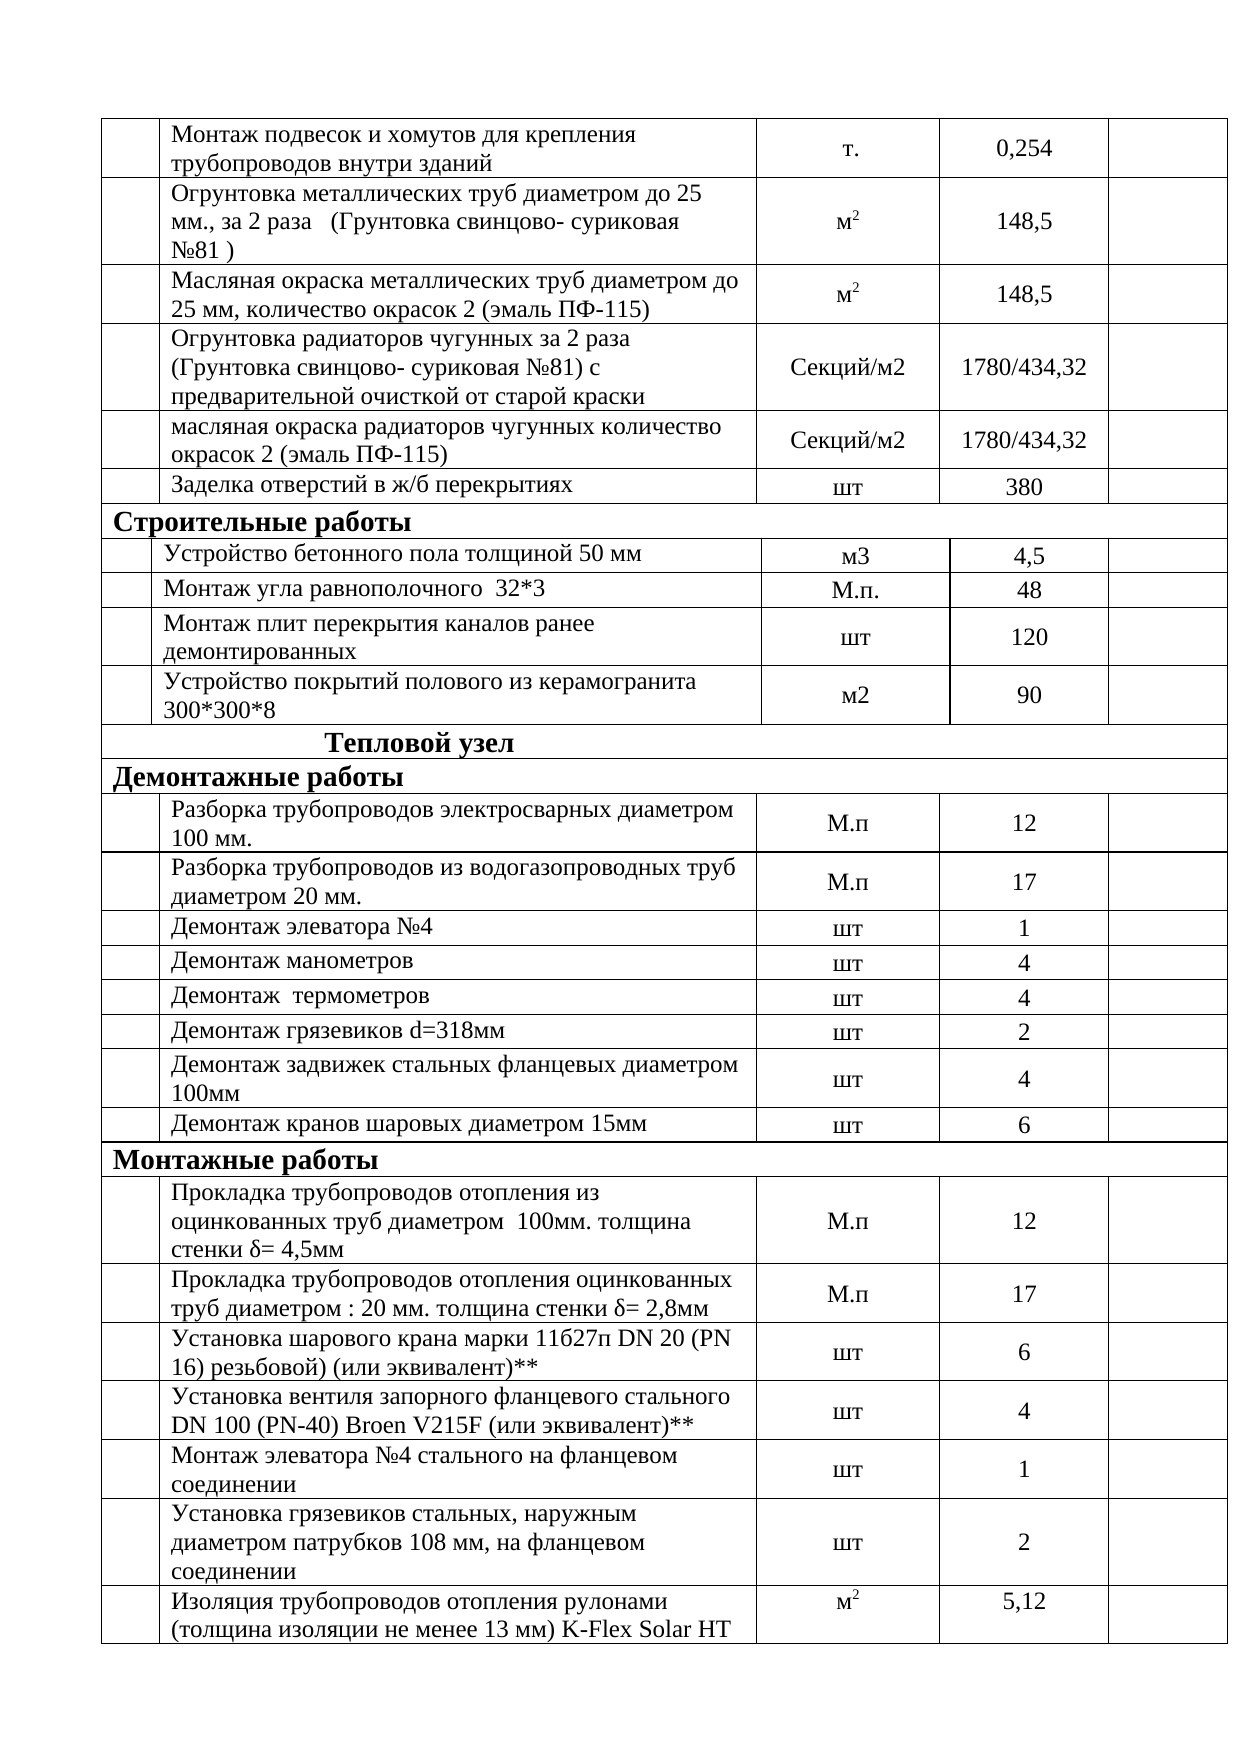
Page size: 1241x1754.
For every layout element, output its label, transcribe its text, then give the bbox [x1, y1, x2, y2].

table_cell 1780/434,32 [940, 324, 1108, 410]
table_cell Демонтажные работы [102, 759, 1227, 793]
table_cell 148,5 [940, 178, 1108, 264]
table_cell [102, 1015, 159, 1048]
table_cell Прокладка трубопроводов отопления оцинкованных труб диаметром : 20 мм. толщина стенки δ= 2,8мм [160, 1264, 756, 1322]
table_cell [1109, 1323, 1227, 1380]
table_cell [102, 1499, 159, 1585]
table_cell 90 [951, 666, 1108, 724]
table_cell [102, 980, 159, 1014]
table_cell Разборка трубопроводов электросварных диаметром . [160, 794, 756, 851]
table_cell шт [757, 1381, 939, 1439]
table_cell [1109, 1015, 1227, 1048]
table_cell [1109, 794, 1227, 851]
table_cell Монтаж подвесок и хомутов для крепления трубопроводов внутри зданий [160, 119, 756, 177]
table_cell шт [757, 1108, 939, 1141]
table_cell [1109, 539, 1227, 572]
table_cell [102, 853, 159, 910]
table_cell [1109, 1440, 1227, 1497]
table_cell [1109, 265, 1227, 322]
table_cell шт [757, 1049, 939, 1107]
table_cell Демонтаж кранов шаровых диаметром 15мм [160, 1108, 756, 1141]
table_cell Секций/м2 [757, 411, 939, 468]
table_cell шт [757, 946, 939, 979]
table_cell [102, 573, 151, 607]
table_cell [102, 1586, 159, 1643]
table_cell м2 [757, 178, 939, 264]
table_cell 4 [940, 1381, 1108, 1439]
table_cell [1109, 853, 1227, 910]
table_cell Демонтаж грязевиков d=318мм [160, 1015, 756, 1048]
table_cell 5,12 [940, 1586, 1108, 1643]
table_cell М.п. [762, 573, 949, 607]
table_cell Масляная окраска металлических труб диаметром до 25 мм, количество окрасок 2 (эмаль ПФ-115) [160, 265, 756, 322]
table_cell [102, 1323, 159, 1380]
table_cell 380 [940, 469, 1108, 503]
table_cell [102, 265, 159, 322]
table_cell [102, 1440, 159, 1497]
table_cell шт [757, 1440, 939, 1497]
table_cell [1109, 1108, 1227, 1141]
table_cell М.п [757, 1177, 939, 1263]
table_cell Разборка трубопроводов из водогазопроводных труб диаметром 20 мм. [160, 853, 756, 910]
table_cell [102, 1049, 159, 1107]
table_cell Демонтаж задвижек стальных фланцевых диаметром 100мм [160, 1049, 756, 1107]
table_cell 17 [940, 853, 1108, 910]
table_cell 4 [940, 980, 1108, 1014]
table_cell Установка вентиля запорного фланцевого стального DN 100 (PN-40) Broen V215F (или эквивалент)** [160, 1381, 756, 1439]
table_cell [102, 411, 159, 468]
table_cell шт [762, 608, 949, 665]
table_cell шт [757, 1499, 939, 1585]
table_cell [1109, 1586, 1227, 1643]
table_cell Монтаж элеватора №4 стального на фланцевом соединении [160, 1440, 756, 1497]
table_cell [1109, 911, 1227, 944]
table_cell [102, 324, 159, 410]
table_cell М.п [757, 1264, 939, 1322]
table_cell 1 [940, 911, 1108, 944]
table_cell Установка грязевиков стальных, наружным диаметром патрубков 108 мм, на фланцевом соединении [160, 1499, 756, 1585]
table_cell [102, 1177, 159, 1263]
table_cell 6 [940, 1323, 1108, 1380]
table_cell [1109, 666, 1227, 724]
table_cell [102, 794, 159, 851]
table_cell [1109, 1264, 1227, 1322]
table_cell шт [757, 980, 939, 1014]
table_cell м2 [757, 265, 939, 322]
table_cell Секций/м2 [757, 324, 939, 410]
table_cell [1109, 980, 1227, 1014]
table_cell [102, 539, 151, 572]
table_cell Прокладка трубопроводов отопления из оцинкованных труб диаметром 100мм. толщина стенки δ= 4,5мм [160, 1177, 756, 1263]
table_cell Устройство бетонного пола толщиной 50 мм [152, 539, 761, 572]
table_cell 4,5 [951, 539, 1108, 572]
table_cell [102, 1108, 159, 1141]
table_cell [102, 1381, 159, 1439]
table_cell 48 [951, 573, 1108, 607]
table_cell [1109, 608, 1227, 665]
table_cell 2 [940, 1499, 1108, 1585]
table_cell Монтаж плит перекрытия каналов ранее демонтированных [152, 608, 761, 665]
table_cell [1109, 1499, 1227, 1585]
table_cell [1109, 178, 1227, 264]
table_cell 120 [951, 608, 1108, 665]
table_cell 4 [940, 1049, 1108, 1107]
table_cell [1109, 324, 1227, 410]
table_cell 12 [940, 1177, 1108, 1263]
table_cell шт [757, 911, 939, 944]
table_cell 1 [940, 1440, 1108, 1497]
table_cell Монтаж угла равнополочного 32*3 [152, 573, 761, 607]
table_cell 4 [940, 946, 1108, 979]
table_cell Заделка отверстий в ж/б перекрытиях [160, 469, 756, 503]
table_cell Демонтаж элеватора №4 [160, 911, 756, 944]
table_cell [1109, 946, 1227, 979]
table_cell т. [757, 119, 939, 177]
table_cell [102, 178, 159, 264]
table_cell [160, 1586, 756, 1643]
table_cell [1109, 1049, 1227, 1107]
table_cell шт [757, 1015, 939, 1048]
table_cell Монтажные работы [102, 1143, 1227, 1176]
table_cell Демонтаж манометров [160, 946, 756, 979]
table_cell [1109, 469, 1227, 503]
table_cell 2 [940, 1015, 1108, 1048]
table_cell [102, 911, 159, 944]
table_cell Установка шарового крана марки 11б27п DN 20 (PN 16) резьбовой) (или эквивалент)** [160, 1323, 756, 1380]
table_cell [1109, 411, 1227, 468]
table_cell 1780/434,32 [940, 411, 1108, 468]
table_cell м3 [762, 539, 949, 572]
table_cell Тепловой узел [102, 725, 1227, 758]
table_cell [1109, 119, 1227, 177]
table_cell [102, 608, 151, 665]
table_cell [102, 469, 159, 503]
table_cell Огрунтовка металлических труб диаметром до 25 мм., за 2 раза (Грунтовка свинцово- суриковая №81 ) [160, 178, 756, 264]
table_cell Строительные работы [102, 504, 1227, 537]
table_cell шт [757, 1323, 939, 1380]
table_cell [1109, 1381, 1227, 1439]
table_cell Огрунтовка радиаторов чугунных за 2 раза (Грунтовка свинцово- суриковая №81) с предварительной очисткой от старой краски [160, 324, 756, 410]
table_cell [1109, 573, 1227, 607]
table_cell 6 [940, 1108, 1108, 1141]
table_cell М.п [757, 794, 939, 851]
table_cell м2 [762, 666, 949, 724]
table_cell масляная окраска радиаторов чугунных количество окрасок 2 (эмаль ПФ-115) [160, 411, 756, 468]
table_cell 0,254 [940, 119, 1108, 177]
table_cell шт [757, 469, 939, 503]
table_cell [102, 119, 159, 177]
table_cell 17 [940, 1264, 1108, 1322]
table_cell 148,5 [940, 265, 1108, 322]
table_cell Демонтаж термометров [160, 980, 756, 1014]
table_cell 12 [940, 794, 1108, 851]
table_cell [1109, 1177, 1227, 1263]
table_cell [102, 1264, 159, 1322]
table_cell [102, 666, 151, 724]
table_cell Устройство покрытий полового из керамогранита 300*300*8 [152, 666, 761, 724]
table_cell м2 [757, 1586, 939, 1643]
table_cell М.п [757, 853, 939, 910]
table_cell [102, 946, 159, 979]
